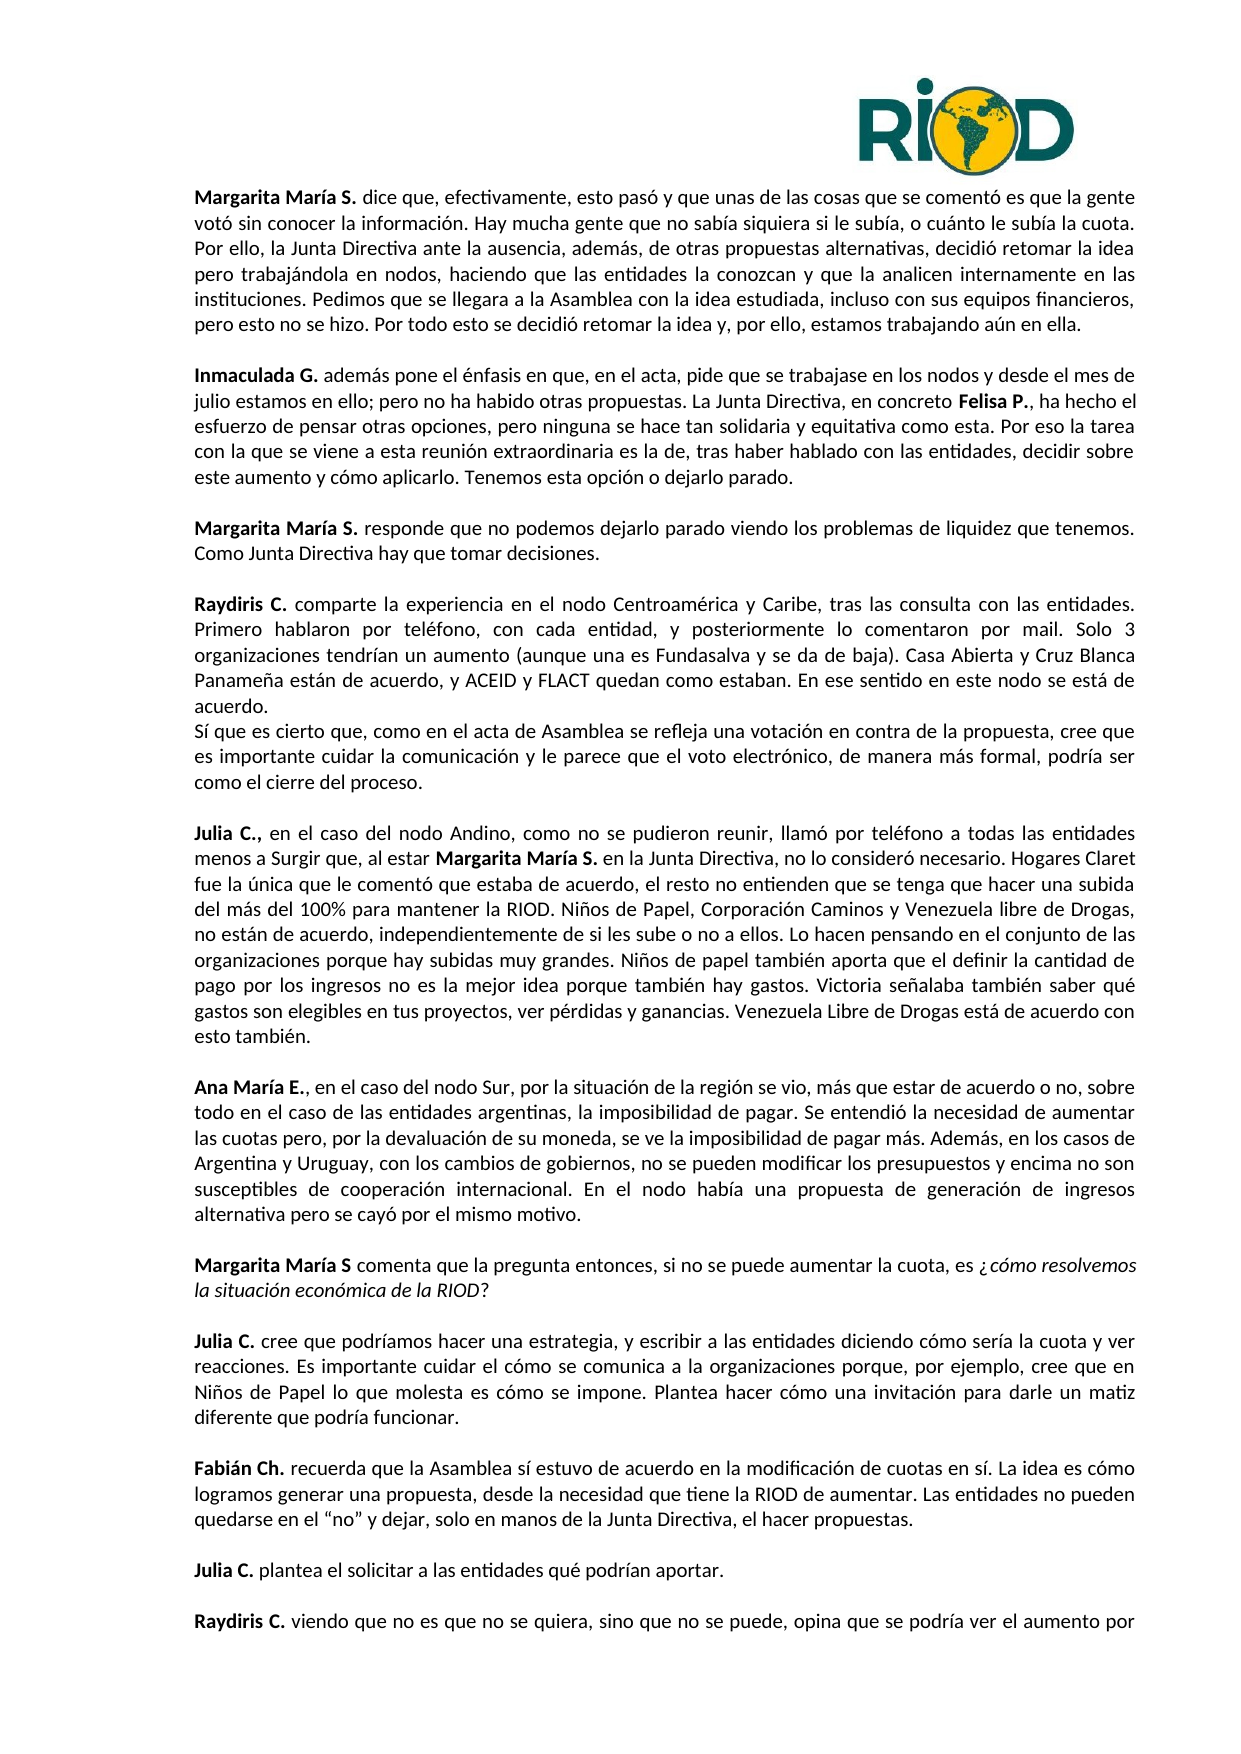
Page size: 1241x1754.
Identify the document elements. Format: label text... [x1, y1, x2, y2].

list Ana María E., en el caso del nodo Sur, por la situación de la región se vio, más que estar de acuerdo o no, sobre todo en el caso de las entidades argentinas, la imposibilidad de pagar. Se entendió la necesidad de aumentar las cuotas pero, por la devaluación de su moneda, se ve la imposibilidad de pagar más. Además, en los casos de Argentina y Uruguay, con los cambios de gobiernos, no se pueden modificar los presupuestos y encima no son susceptibles de cooperación internacional. En el nodo había una propuesta de generación de ingresos alternativa pero se cayó por el mismo motivo. [194, 1074, 1137, 1227]
list Margarita María S comenta que la pregunta entonces, si no se puede aumentar la cuota, es ¿cómo resolvemos la situación económica de la RIOD? [194, 1252, 1137, 1303]
list Julia C. cree que podríamos hacer una estrategia, y escribir a las entidades diciendo cómo sería la cuota y ver reacciones. Es importante cuidar el cómo se comunica a la organizaciones porque, por ejemplo, cree que en Niños de Papel lo que molesta es cómo se impone. Plantea hacer cómo una invitación para darle un matiz diferente que podría funcionar. [194, 1328, 1137, 1430]
list Fabián Ch. recuerda que la Asamblea sí estuvo de acuerdo en la modificación de cuotas en sí. La idea es cómo logramos generar una propuesta, desde la necesidad que tiene la RIOD de aumentar. Las entidades no pueden quedarse en el “no” y dejar, solo en manos de la Junta Directiva, el hacer propuestas. [194, 1455, 1137, 1532]
picture [852, 75, 1078, 185]
list Margarita María S. dice que, efectivamente, esto pasó y que unas de las cosas que se comentó es que la gente votó sin conocer la información. Hay mucha gente que no sabía siquiera si le subía, o cuánto le subía la cuota. Por ello, la Junta Directiva ante la ausencia, además, de otras propuestas alternativas, decidió retomar la idea pero trabajándola en nodos, haciendo que las entidades la conozcan y que la analicen internamente en las instituciones. Pedimos que se llegara a la Asamblea con la idea estudiada, incluso con sus equipos financieros, pero esto no se hizo. Por todo esto se decidió retomar la idea y, por ello, estamos trabajando aún en ella. [194, 184, 1137, 337]
list Raydiris C. comparte la experiencia en el nodo Centroamérica y Caribe, tras las consulta con las entidades. Primero hablaron por teléfono, con cada entidad, y posteriormente lo comentaron por mail. Solo 3 organizaciones tendrían un aumento (aunque una es Fundasalva y se da de baja). Casa Abierta y Cruz Blanca Panameña están de acuerdo, y ACEID y FLACT quedan como estaban. En ese sentido en este nodo se está de acuerdo. [194, 591, 1137, 718]
list Inmaculada G. además pone el énfasis en que, en el acta, pide que se trabajase en los nodos y desde el mes de julio estamos en ello; pero no ha habido otras propuestas. La Junta Directiva, en concreto Felisa P., ha hecho el esfuerzo de pensar otras opciones, pero ninguna se hace tan solidaria y equitativa como esta. Por eso la tarea con la que se viene a esta reunión extraordinaria es la de, tras haber hablado con las entidades, decidir sobre este aumento y cómo aplicarlo. Tenemos esta opción o dejarlo parado. [194, 362, 1137, 489]
list Margarita María S. responde que no podemos dejarlo parado viendo los problemas de liquidez que tenemos. Como Junta Directiva hay que tomar decisiones. [194, 515, 1137, 566]
list Sí que es cierto que, como en el acta de Asamblea se refleja una votación en contra de la propuesta, cree que es importante cuidar la comunicación y le parece que el voto electrónico, de manera más formal, podría ser como el cierre del proceso. [194, 718, 1137, 794]
list Julia C., en el caso del nodo Andino, como no se pudieron reunir, llamó por teléfono a todas las entidades menos a Surgir que, al estar Margarita María S. en la Junta Directiva, no lo consideró necesario. Hogares Claret fue la única que le comentó que estaba de acuerdo, el resto no entienden que se tenga que hacer una subida del más del 100% para mantener la RIOD. Niños de Papel, Corporación Caminos y Venezuela libre de Drogas, no están de acuerdo, independientemente de si les sube o no a ellos. Lo hacen pensando en el conjunto de las organizaciones porque hay subidas muy grandes. Niños de papel también aporta que el definir la cantidad de pago por los ingresos no es la mejor idea porque también hay gastos. Victoria señalaba también saber qué gastos son elegibles en tus proyectos, ver pérdidas y ganancias. Venezuela Libre de Drogas está de acuerdo con esto también. [194, 820, 1137, 1049]
list Julia C. plantea el solicitar a las entidades qué podrían aportar. [194, 1557, 1137, 1582]
